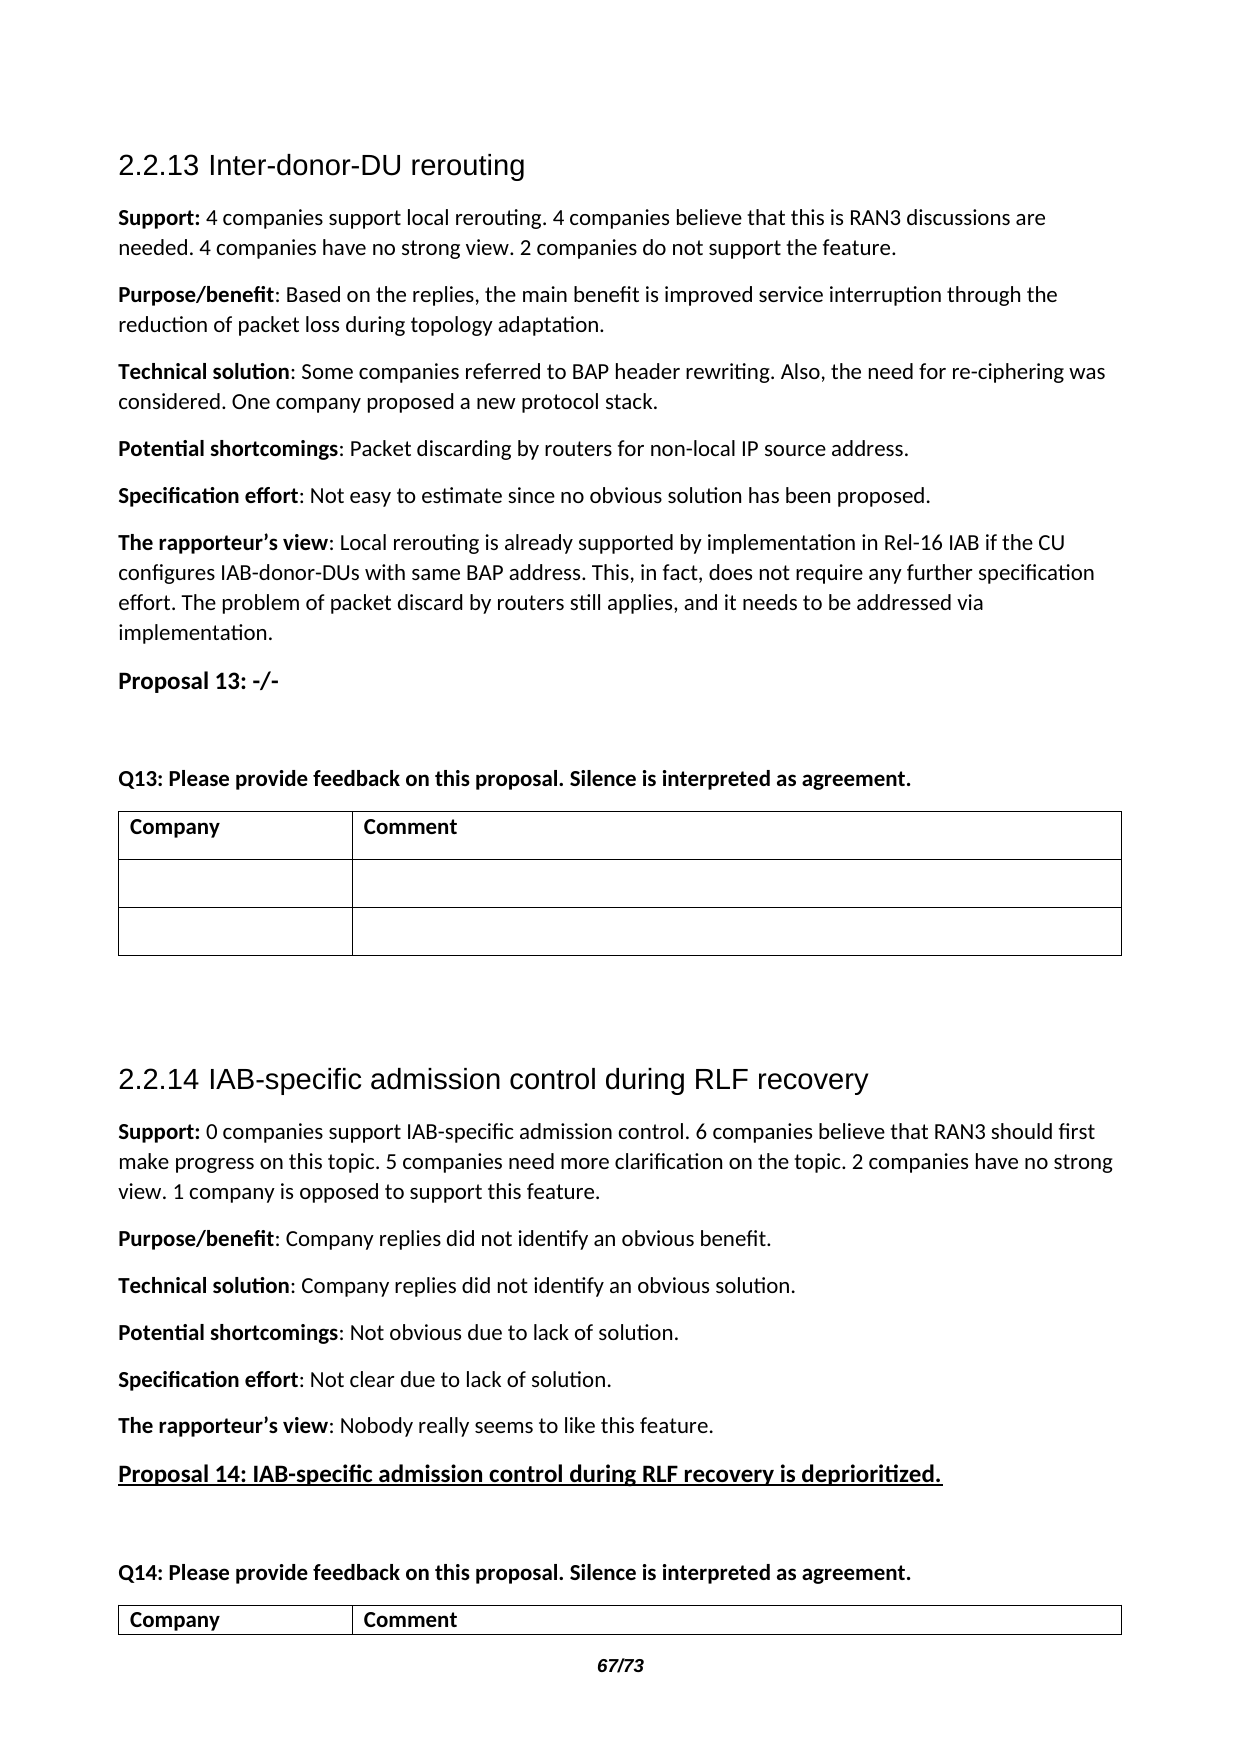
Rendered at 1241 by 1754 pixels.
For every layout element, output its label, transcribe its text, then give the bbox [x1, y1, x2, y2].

subtitle 2.2.14 IAB-specific admission control during RLF recovery [118, 1062, 1122, 1095]
text Proposal 14: IAB-specific admission control during RLF recovery is deprioritized. [118, 1458, 1122, 1489]
text Technical solution: Some companies referred to BAP header rewriting. Also, the need for re-ciphering was considered. One company proposed a new protocol stack. [118, 357, 1122, 415]
text Potential shortcomings: Not obvious due to lack of solution. [118, 1318, 1122, 1346]
text Potential shortcomings: Packet discarding by routers for non-local IP source address. [118, 434, 1122, 462]
text Technical solution: Company replies did not identify an obvious solution. [118, 1271, 1122, 1299]
table_cell [353, 908, 1121, 954]
text The rapporteur’s view: Nobody really seems to like this feature. [118, 1412, 1122, 1439]
table_cell [119, 860, 352, 907]
table_header Company [119, 1606, 352, 1633]
table_header Comment [353, 1606, 1121, 1633]
text Support: 4 companies support local rerouting. 4 companies believe that this is RAN3 discussions are needed. 4 companies have no strong view. 2 companies do not support the feature. [118, 203, 1122, 261]
text Support: 0 companies support IAB-specific admission control. 6 companies believe that RAN3 should first make progress on this topic. 5 companies need more clarification on the topic. 2 companies have no strong view. 1 company is opposed to support this feature. [118, 1117, 1122, 1205]
subtitle 2.2.13 Inter-donor-DU rerouting [118, 148, 1122, 181]
table_cell [119, 908, 352, 954]
table_header Comment [353, 812, 1121, 859]
text The rapporteur’s view: Local rerouting is already supported by implementation in Rel-16 IAB if the CU configures IAB-donor-DUs with same BAP address. This, in fact, does not require any further specification effort. The problem of packet discard by routers still applies, and it needs to be addressed via implementation. [118, 528, 1122, 646]
text Purpose/benefit: Based on the replies, the main benefit is improved service interruption through the reduction of packet loss during topology adaptation. [118, 280, 1122, 338]
table_header Company [119, 812, 352, 859]
text Q14: Please provide feedback on this proposal. Silence is interpreted as agreement. [118, 1558, 1122, 1586]
text Q13: Please provide feedback on this proposal. Silence is interpreted as agreement. [118, 764, 1122, 792]
text Specification effort: Not clear due to lack of solution. [118, 1365, 1122, 1393]
text Proposal 13: -/- [118, 665, 1122, 696]
text Specification effort: Not easy to estimate since no obvious solution has been proposed. [118, 481, 1122, 509]
table_cell [353, 860, 1121, 907]
text Purpose/benefit: Company replies did not identify an obvious benefit. [118, 1224, 1122, 1252]
